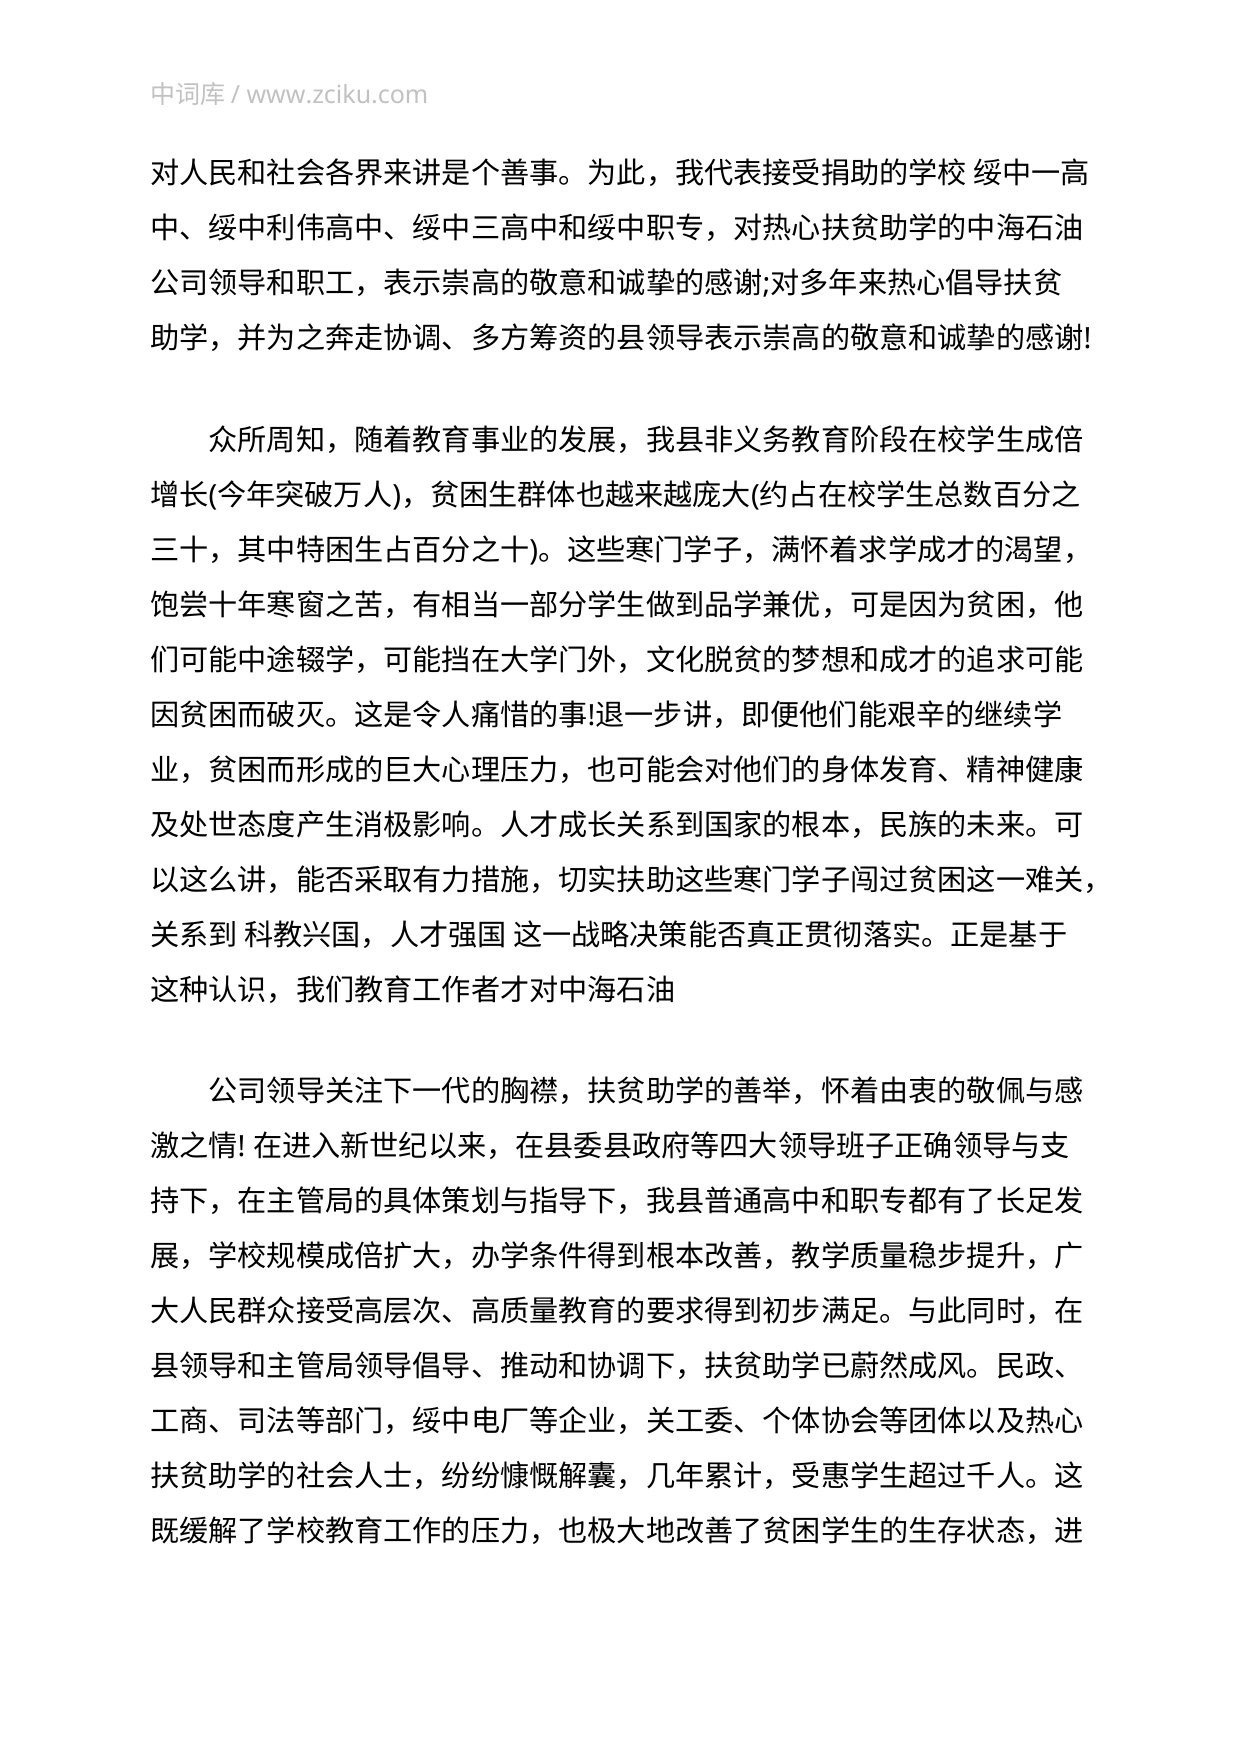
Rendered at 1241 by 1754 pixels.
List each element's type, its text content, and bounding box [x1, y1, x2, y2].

text 众所周知，随着教育事业的发展，我县非义务教育阶段在校学生成倍增长(今年突破万人)，贫困生群体也越来越庞大(约占在校学生总数百分之三十，其中特困生占百分之十)。这些寒门学子，满怀着求学成才的渴望，饱尝十年寒窗之苦，有相当一部分学生做到品学兼优，可是因为贫困，他们可能中途辍学，可能挡在大学门外，文化脱贫的梦想和成才的追求可能因贫困而破灭。这是令人痛惜的事!退一步讲，即便他们能艰辛的继续学业，贫困而形成的巨大心理压力，也可能会对他们的身体发育、精神健康及处世态度产生消极影响。人才成长关系到国家的根本，民族的未来。可以这么讲，能否采取有力措施，切实扶助这些寒门学子闯过贫困这一难关，关系到 科教兴国，人才强国 这一战略决策能否真正贯彻落实。正是基于这种认识，我们教育工作者才对中海石油 [150, 417, 1090, 1008]
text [150, 1068, 1090, 1549]
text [150, 150, 1090, 357]
